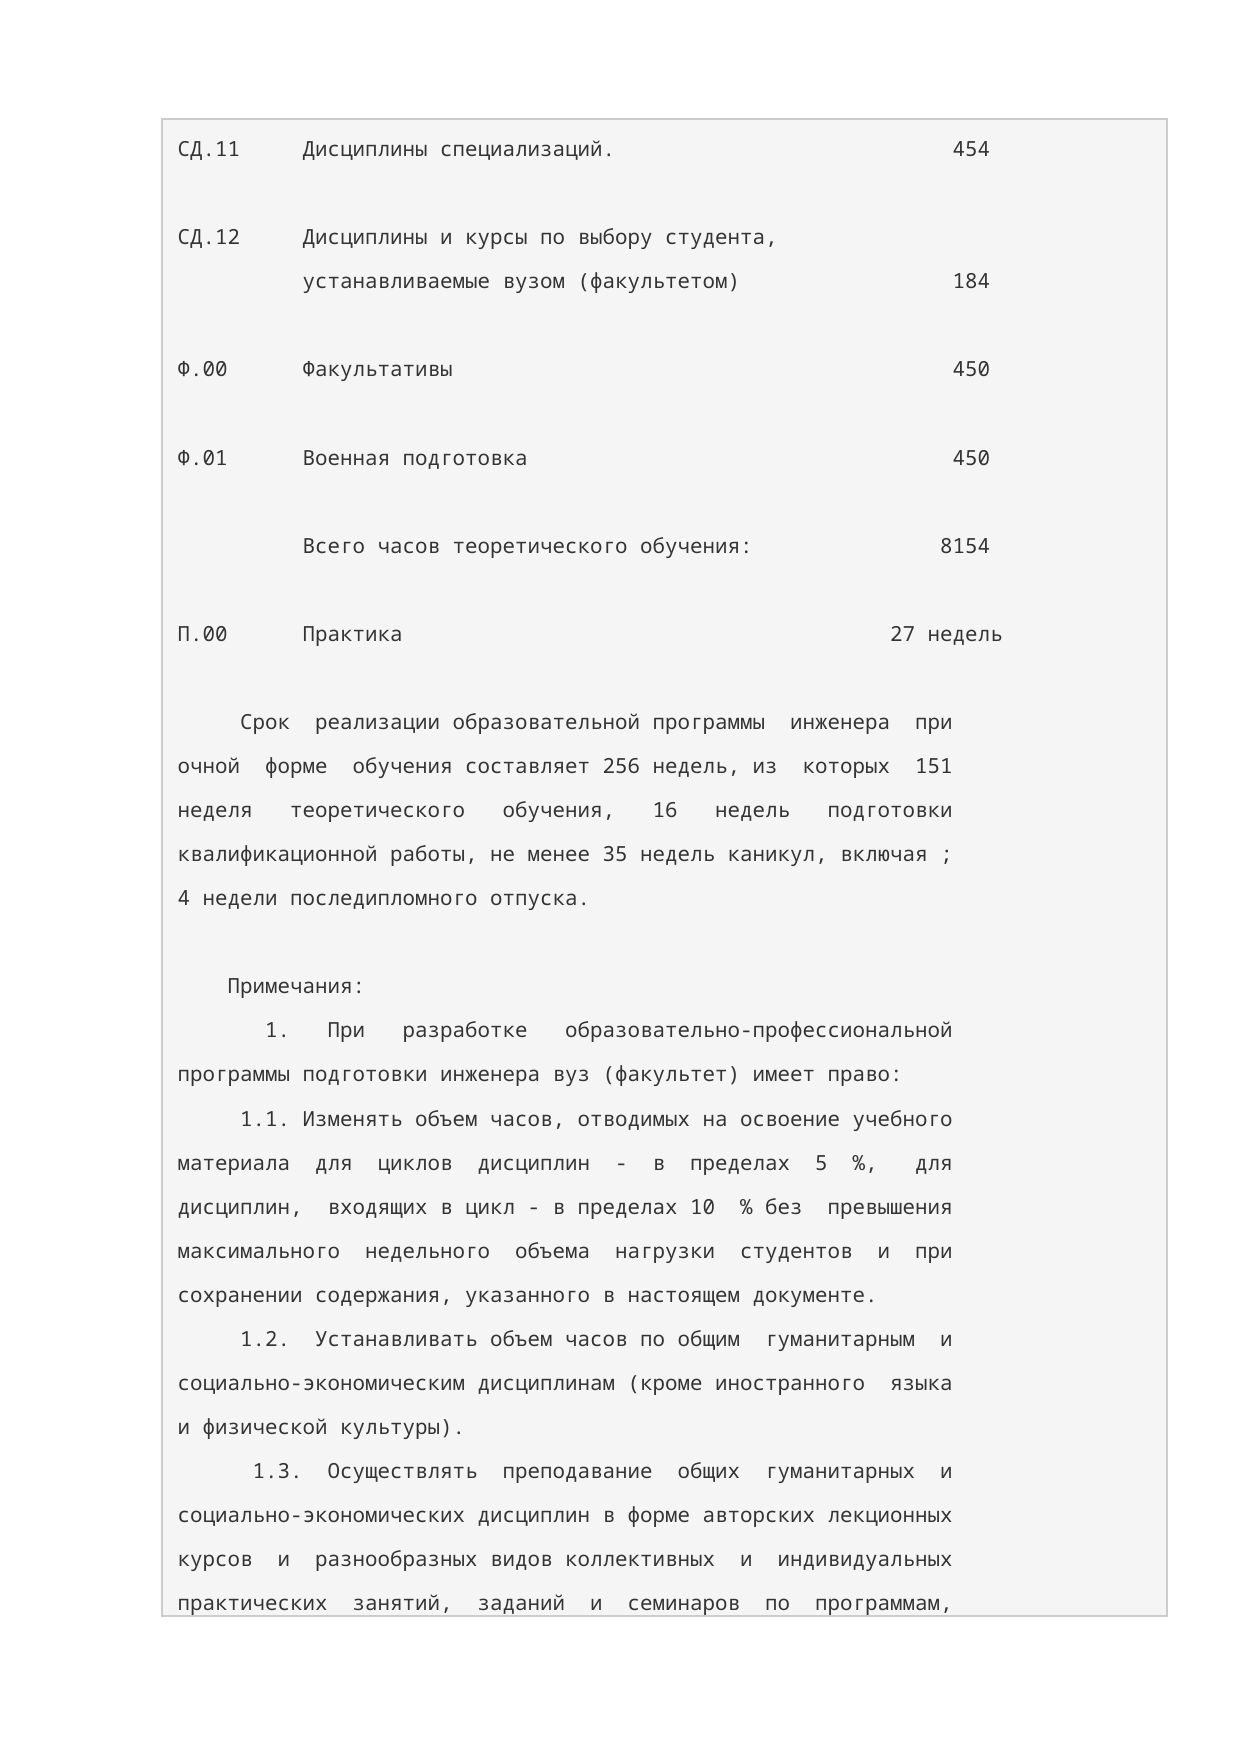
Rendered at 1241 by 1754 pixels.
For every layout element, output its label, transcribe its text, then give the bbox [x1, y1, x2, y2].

text курсов и разнообразных видов коллективных и индивидуальных [163, 1528, 1166, 1572]
text 4 недели последипломного отпуска. [163, 867, 1166, 911]
text Ф.00 Факультативы 450 [163, 338, 1166, 382]
text программы подготовки инженера вуз (факультет) имеет право: [163, 1043, 1166, 1087]
text 1.1. Изменять объем часов, отводимых на освоение учебного [163, 1087, 1166, 1132]
text 1.2. Устанавливать объем часов по общим гуманитарным и [163, 1308, 1166, 1352]
text социально-экономических дисциплин в форме авторских лекционных [163, 1484, 1166, 1528]
text Примечания: [163, 955, 1166, 999]
text сохранении содержания, указанного в настоящем документе. [163, 1264, 1166, 1308]
text П.00 Практика 27 недель [163, 603, 1166, 647]
text Всего часов теоретического обучения: 8154 [163, 515, 1166, 559]
text 1.3. Осуществлять преподавание общих гуманитарных и [163, 1440, 1166, 1484]
text устанавливаемые вузом (факультетом) 184 [163, 250, 1166, 294]
text социально-экономическим дисциплинам (кроме иностранного языка [163, 1352, 1166, 1396]
text Ф.01 Военная подготовка 450 [163, 427, 1166, 471]
text дисциплин, входящих в цикл - в пределах 10 % без превышения [163, 1176, 1166, 1220]
text максимального недельного объема нагрузки студентов и при [163, 1220, 1166, 1264]
text Срок реализации образовательной программы инженера при [163, 691, 1166, 735]
text очной форме обучения составляет 256 недель, из которых 151 [163, 735, 1166, 779]
text и физической культуры). [163, 1396, 1166, 1440]
text 1. При разработке образовательно-профессиональной [163, 999, 1166, 1043]
text практических занятий, заданий и семинаров по программам, [163, 1572, 1166, 1615]
text неделя теоретического обучения, 16 недель подготовки [163, 779, 1166, 823]
text квалификационной работы, не менее 35 недель каникул, включая ; [163, 823, 1166, 867]
text СД.11 Дисциплины специализаций. 454 [163, 120, 1166, 162]
text СД.12 Дисциплины и курсы по выбору студента, [163, 206, 1166, 250]
text материала для циклов дисциплин - в пределах 5 %, для [163, 1132, 1166, 1176]
